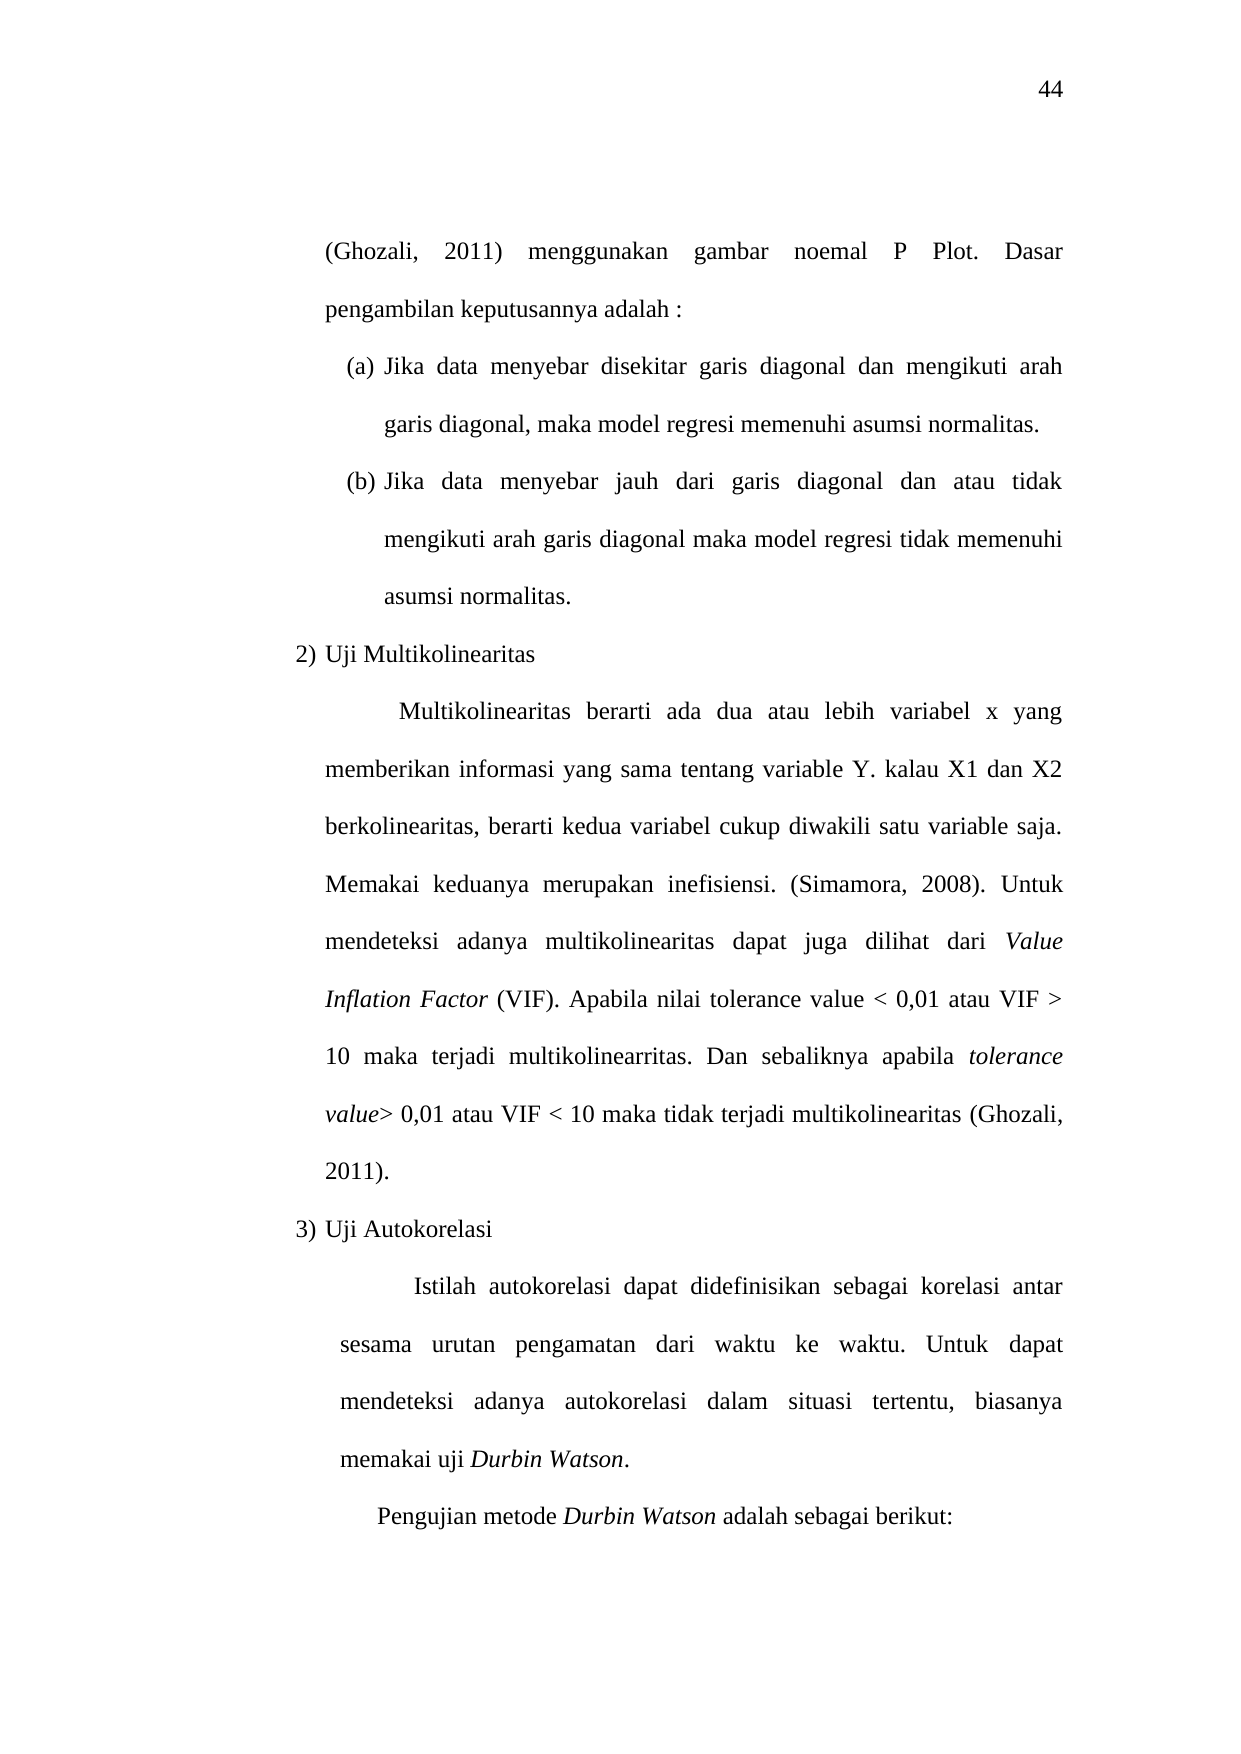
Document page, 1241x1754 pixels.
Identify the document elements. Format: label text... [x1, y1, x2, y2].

text Istilah autokorelasi dapat didefinisikan sebagai korelasi antar sesama urutan pengamatan dari waktu ke waktu. Untuk dapat mendeteksi adanya autokorelasi dalam situasi tertentu, biasanya memakai uji Durbin Watson. [340, 1271, 1063, 1472]
list Jika data menyebar disekitar garis diagonal dan mengikuti arah garis diagonal, maka model regresi memenuhi asumsi normalitas. [346, 351, 1063, 437]
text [325, 236, 1063, 322]
text Multikolinearitas berarti ada dua atau lebih variabel x yang memberikan informasi yang sama tentang variable Y. kalau X1 dan X2 berkolinearitas, berarti kedua variabel cukup diwakili satu variable saja. Memakai keduanya merupakan inefisiensi. (Simamora, 2008). Untuk mendeteksi adanya multikolinearitas dapat juga dilihat dari Value Inflation Factor (VIF). Apabila nilai tolerance value < 0,01 atau VIF > 10 maka terjadi multikolinearritas. Dan sebaliknya apabila tolerance value> 0,01 atau VIF < 10 maka tidak terjadi multikolinearitas (Ghozali, 2011). [325, 696, 1063, 1185]
list Uji Multikolinearitas [295, 639, 1063, 667]
text Pengujian metode Durbin Watson adalah sebagai berikut: [340, 1501, 1063, 1530]
list Uji Autokorelasi [295, 1214, 1063, 1242]
list Jika data menyebar jauh dari garis diagonal dan atau tidak mengikuti arah garis diagonal maka model regresi tidak memenuhi asumsi normalitas. [346, 466, 1063, 610]
